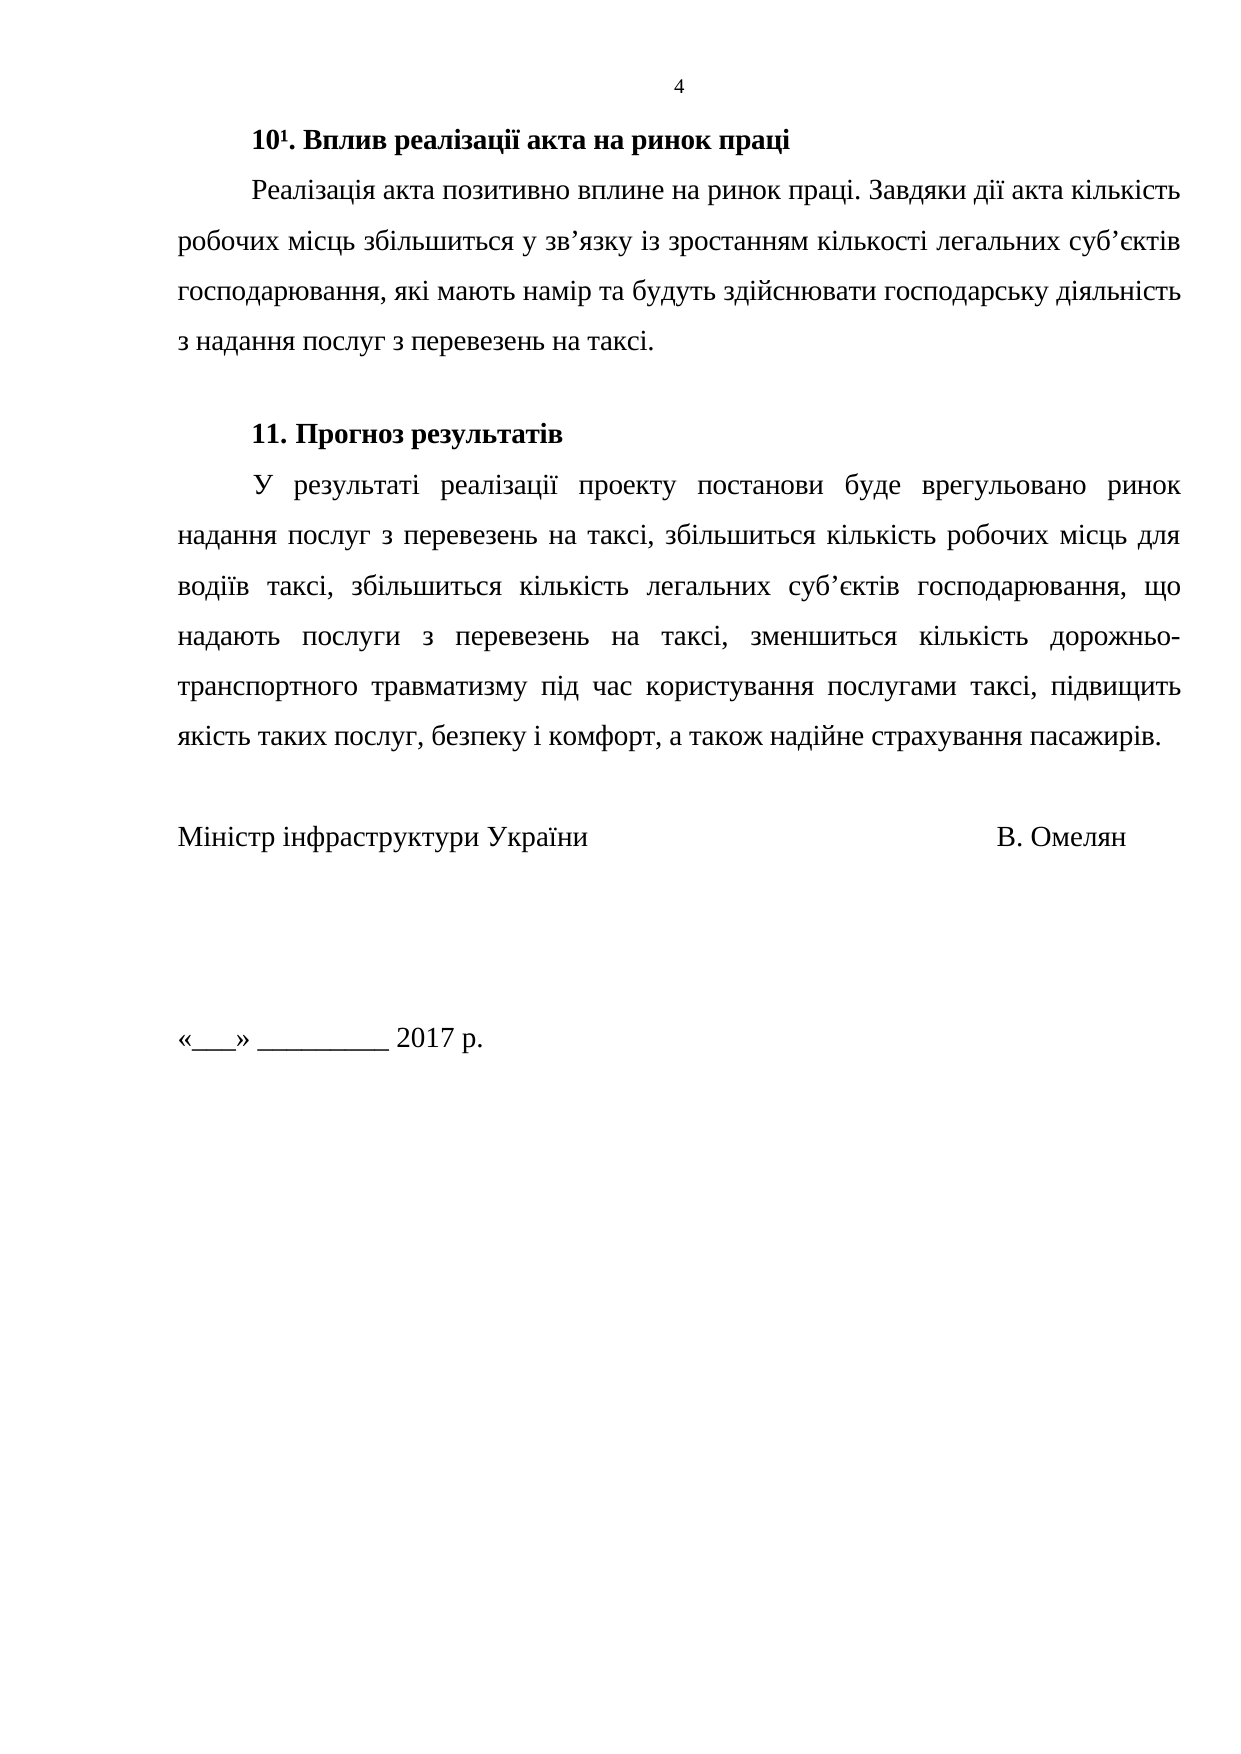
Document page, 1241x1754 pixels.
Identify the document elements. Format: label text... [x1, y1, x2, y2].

text 10¹. Вплив реалізації акта на ринок праці [251, 122, 1181, 156]
text У результаті реалізації проекту постанови буде врегульовано ринок надання послуг з перевезень на таксі, збільшиться кількість робочих місць для водіїв таксі, збільшиться кількість легальних суб’єктів господарювання, що надають послуги з перевезень на таксі, зменшиться кількість дорожньо-транспортного травматизму під час користування послугами таксі, підвищить якість таких послуг, безпеку і комфорт, а також надійне страхування пасажирів. [177, 467, 1181, 752]
text Реалізація акта позитивно вплине на ринок праці. Завдяки дії акта кількість робочих місць збільшиться у зв’язку із зростанням кількості легальних суб’єктів господарювання, які мають намір та будуть здійснювати господарську діяльність з надання послуг з перевезень на таксі. [177, 172, 1181, 357]
text Міністр інфраструктури України В. Омелян [177, 819, 1181, 853]
text «___» _________ 2017 р. [177, 1020, 1236, 1054]
list Прогноз результатів [251, 417, 1181, 450]
